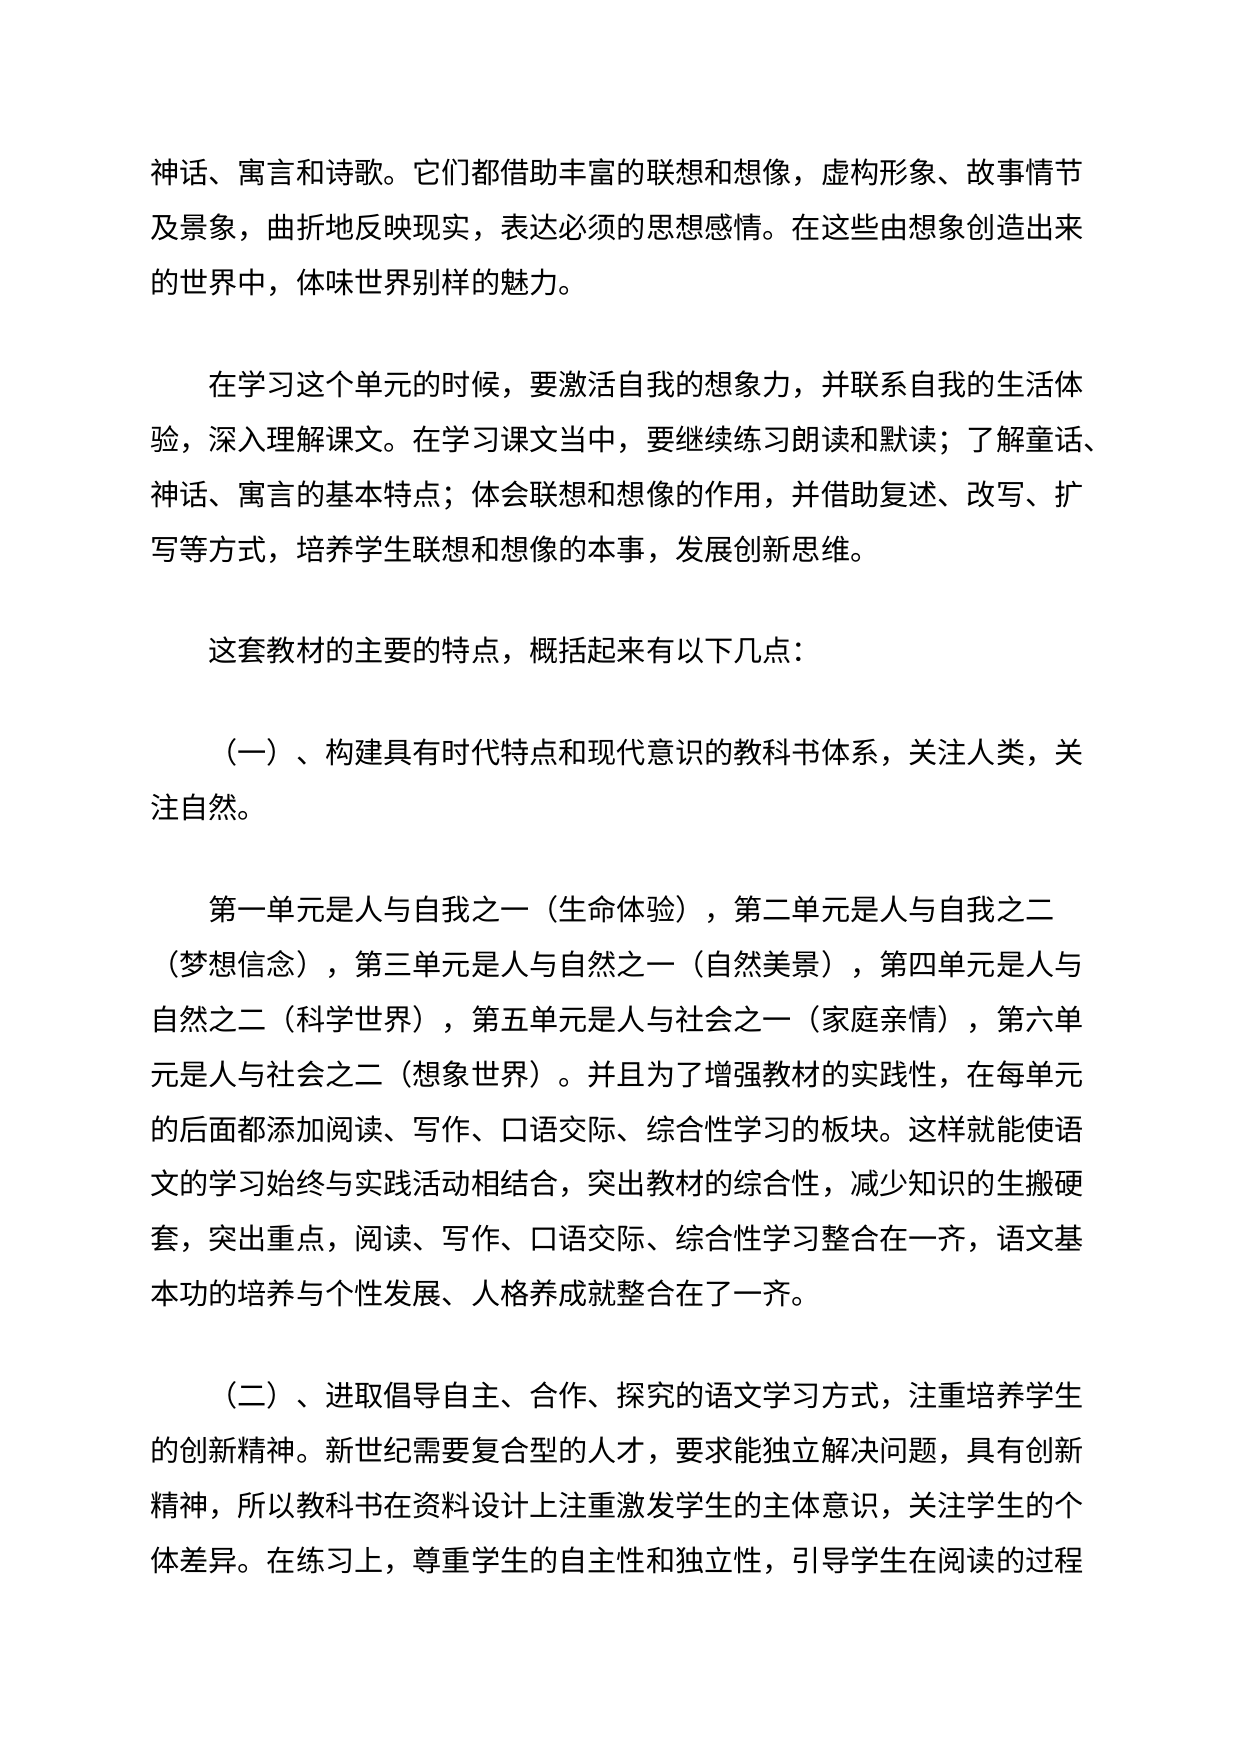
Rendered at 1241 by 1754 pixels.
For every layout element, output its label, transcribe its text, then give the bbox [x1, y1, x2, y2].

text （一）、构建具有时代特点和现代意识的教科书体系，关注人类，关注自然。 [150, 730, 1090, 827]
text 第一单元是人与自我之一（生命体验），第二单元是人与自我之二（梦想信念），第三单元是人与自然之一（自然美景），第四单元是人与自然之二（科学世界），第五单元是人与社会之一（家庭亲情），第六单元是人与社会之二（想象世界）。并且为了增强教材的实践性，在每单元的后面都添加阅读、写作、口语交际、综合性学习的板块。这样就能使语文的学习始终与实践活动相结合，突出教材的综合性，减少知识的生搬硬套，突出重点，阅读、写作、口语交际、综合性学习整合在一齐，语文基本功的培养与个性发展、人格养成就整合在了一齐。 [150, 886, 1090, 1313]
text 这套教材的主要的特点，概括起来有以下几点： [150, 628, 1090, 670]
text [150, 1372, 1090, 1579]
text 在学习这个单元的时候，要激活自我的想象力，并联系自我的生活体验，深入理解课文。在学习课文当中，要继续练习朗读和默读；了解童话、神话、寓言的基本特点；体会联想和想像的作用，并借助复述、改写、扩写等方式，培养学生联想和想像的本事，发展创新思维。 [150, 362, 1090, 568]
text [150, 150, 1090, 302]
